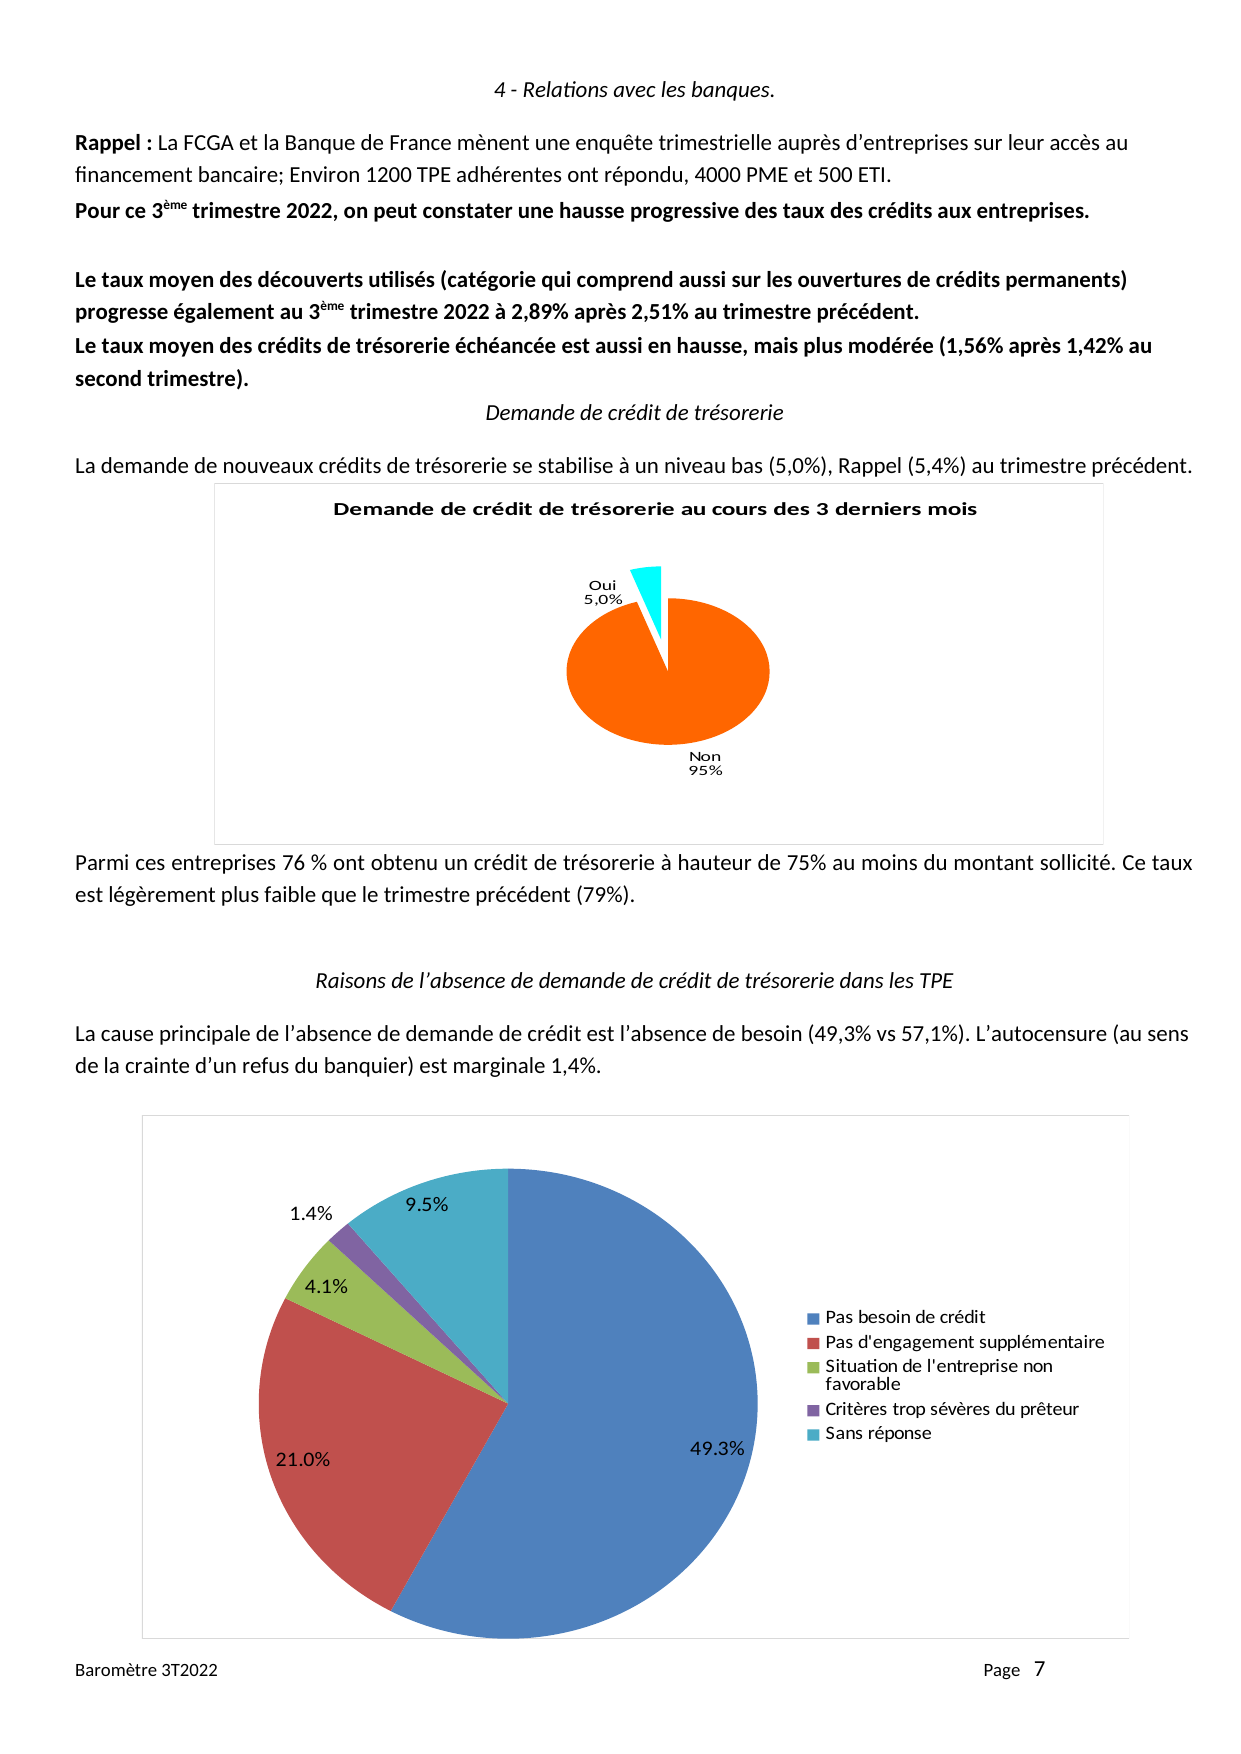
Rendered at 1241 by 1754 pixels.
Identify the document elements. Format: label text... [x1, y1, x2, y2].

text Rappel : La FCGA et la Banque de France mènent une enquête trimestrielle auprès d’entreprises sur leur accès au financement bancaire; Environ 1200 TPE adhérentes ont répondu, 4000 PME et 500 ETI. [75, 128, 1194, 188]
text 4 - Relations avec les banques. [75, 75, 1194, 103]
text Le taux moyen des découverts utilisés (catégorie qui comprend aussi sur les ouvertures de crédits permanents) progresse également au 3ème trimestre 2022 à 2,89% après 2,51% au trimestre précédent. [75, 265, 1194, 325]
text Pour ce 3ème trimestre 2022, on peut constater une hausse progressive des taux des crédits aux entreprises. [75, 197, 1194, 224]
text Demande de crédit de trésorerie [75, 398, 1194, 426]
text La demande de nouveaux crédits de trésorerie se stabilise à un niveau bas (5,0%), Rappel (5,4%) au trimestre précédent. [75, 451, 1240, 479]
text Le taux moyen des crédits de trésorerie échéancée est aussi en hausse, mais plus modérée (1,56% après 1,42% au second trimestre). [75, 332, 1194, 392]
text La cause principale de l’absence de demande de crédit est l’absence de besoin (49,3% vs 57,1%). L’autocensure (au sens de la crainte d’un refus du banquier) est marginale 1,4%. [75, 1019, 1196, 1079]
text Raisons de l’absence de demande de crédit de trésorerie dans les TPE [75, 966, 1194, 994]
text Parmi ces entreprises 76 % ont obtenu un crédit de trésorerie à hauteur de 75% au moins du montant sollicité. Ce taux est légèrement plus faible que le trimestre précédent (79%). [75, 848, 1196, 908]
